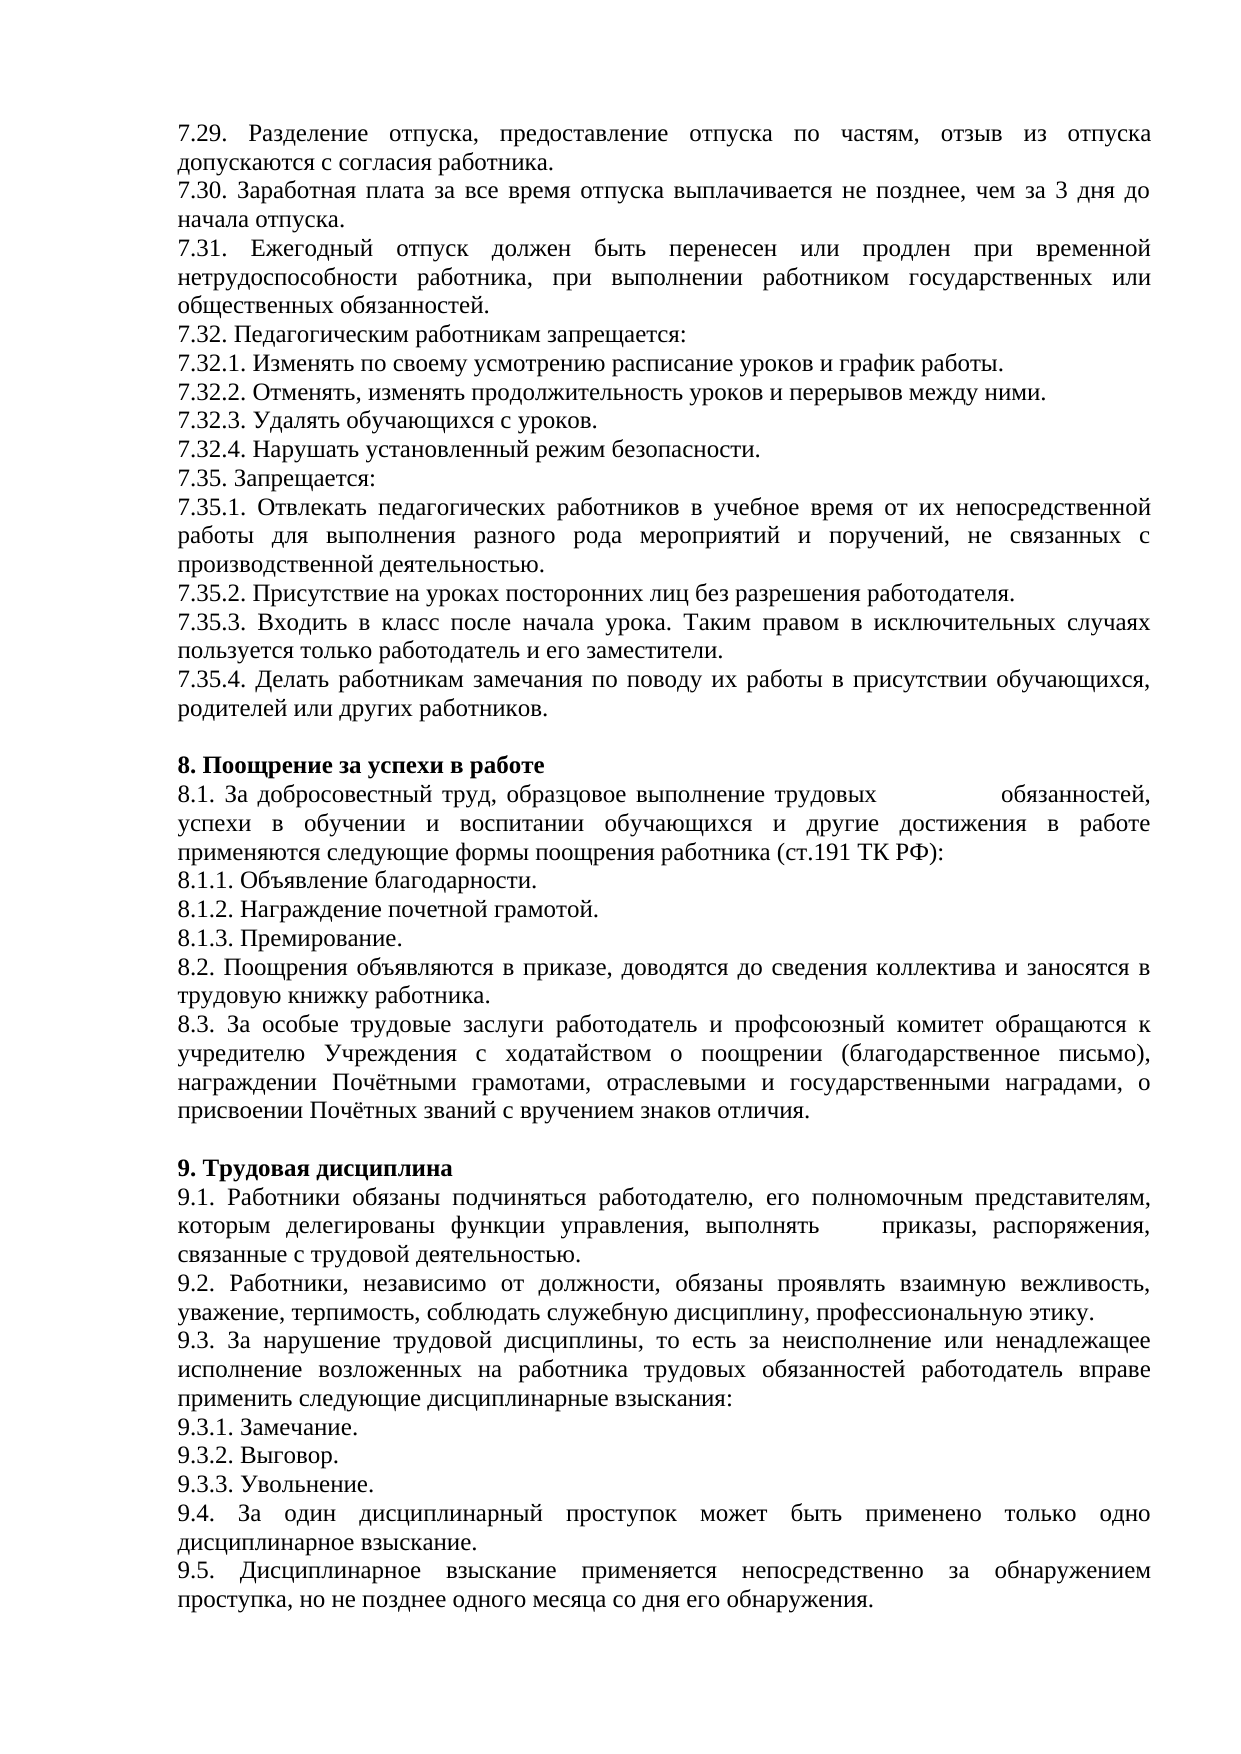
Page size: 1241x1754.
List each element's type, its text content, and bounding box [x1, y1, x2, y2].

text 8.2. Поощрения объявляются в приказе, доводятся до сведения коллектива и заносятся в трудовую книжку работника. [177, 952, 1152, 1009]
text 9.3.1. Замечание. [177, 1412, 1152, 1441]
text 9.1. Работники обязаны подчиняться работодателю, его полномочным представителям, которым делегированы функции управления, выполнять приказы, распоряжения, связанные с трудовой деятельностью. [177, 1182, 1152, 1268]
text 7.35.2. Присутствие на уроках посторонних лиц без разрешения работодателя. [177, 578, 1152, 607]
text 7.32.4. Нарушать установленный режим безопасности. [177, 434, 1152, 463]
text 7.35. Запрещается: [177, 463, 1152, 492]
text 7.35.4. Делать работникам замечания по поводу их работы в присутствии обучающихся, родителей или других работников. [177, 664, 1152, 722]
text 8.1. За добросовестный труд, образцовое выполнение трудовых обязанностей, успехи в обучении и воспитании обучающихся и другие достижения в работе применяются следующие формы поощрения работника (ст.191 ТК РФ): [177, 779, 1152, 866]
text 7.32.3. Удалять обучающихся с уроков. [177, 406, 1152, 434]
text 7.32.1. Изменять по своему усмотрению расписание уроков и график работы. [177, 348, 1152, 377]
text 9.5. Дисциплинарное взыскание применяется непосредственно за обнаружением проступка, но не позднее одного месяца со дня его обнаружения. [177, 1556, 1152, 1613]
text 8.1.1. Объявление благодарности. [177, 866, 1152, 894]
text 9.3. За нарушение трудовой дисциплины, то есть за неисполнение или ненадлежащее исполнение возложенных на работника трудовых обязанностей работодатель вправе применить следующие дисциплинарные взыскания: [177, 1326, 1152, 1412]
text 8.1.2. Награждение почетной грамотой. [177, 894, 1152, 923]
text 9.3.3. Увольнение. [177, 1469, 1152, 1498]
text 8. Поощрение за успехи в работе [177, 751, 1152, 779]
text 8.3. За особые трудовые заслуги работодатель и профсоюзный комитет обращаются к учредителю Учреждения с ходатайством о поощрении (благодарственное письмо), награждении Почётными грамотами, отраслевыми и государственными наградами, о присвоении Почётных званий с вручением знаков отличия. [177, 1009, 1152, 1124]
text 9. Трудовая дисциплина [177, 1153, 1152, 1182]
text 7.31. Ежегодный отпуск должен быть перенесен или продлен при временной нетрудоспособности работника, при выполнении работником государственных или общественных обязанностей. [177, 233, 1152, 319]
text 9.4. За один дисциплинарный проступок может быть применено только одно дисциплинарное взыскание. [177, 1498, 1152, 1556]
text 7.32. Педагогическим работникам запрещается: [177, 319, 1152, 348]
text 7.30. Заработная плата за все время отпуска выплачивается не позднее, чем за 3 дня до начала отпуска. [177, 176, 1152, 233]
text 7.29. Разделение отпуска, предоставление отпуска по частям, отзыв из отпуска допускаются с согласия работника. [177, 118, 1152, 176]
text 7.35.3. Входить в класс после начала урока. Таким правом в исключительных случаях пользуется только работодатель и его заместители. [177, 607, 1152, 664]
text 7.32.2. Отменять, изменять продолжительность уроков и перерывов между ними. [177, 377, 1152, 406]
text 8.1.3. Премирование. [177, 923, 1152, 952]
text 7.35.1. Отвлекать педагогических работников в учебное время от их непосредственной работы для выполнения разного рода мероприятий и поручений, не связанных с производственной деятельностью. [177, 492, 1152, 578]
text 9.2. Работники, независимо от должности, обязаны проявлять взаимную вежливость, уважение, терпимость, соблюдать служебную дисциплину, профессиональную этику. [177, 1268, 1152, 1326]
text 9.3.2. Выговор. [177, 1441, 1152, 1469]
